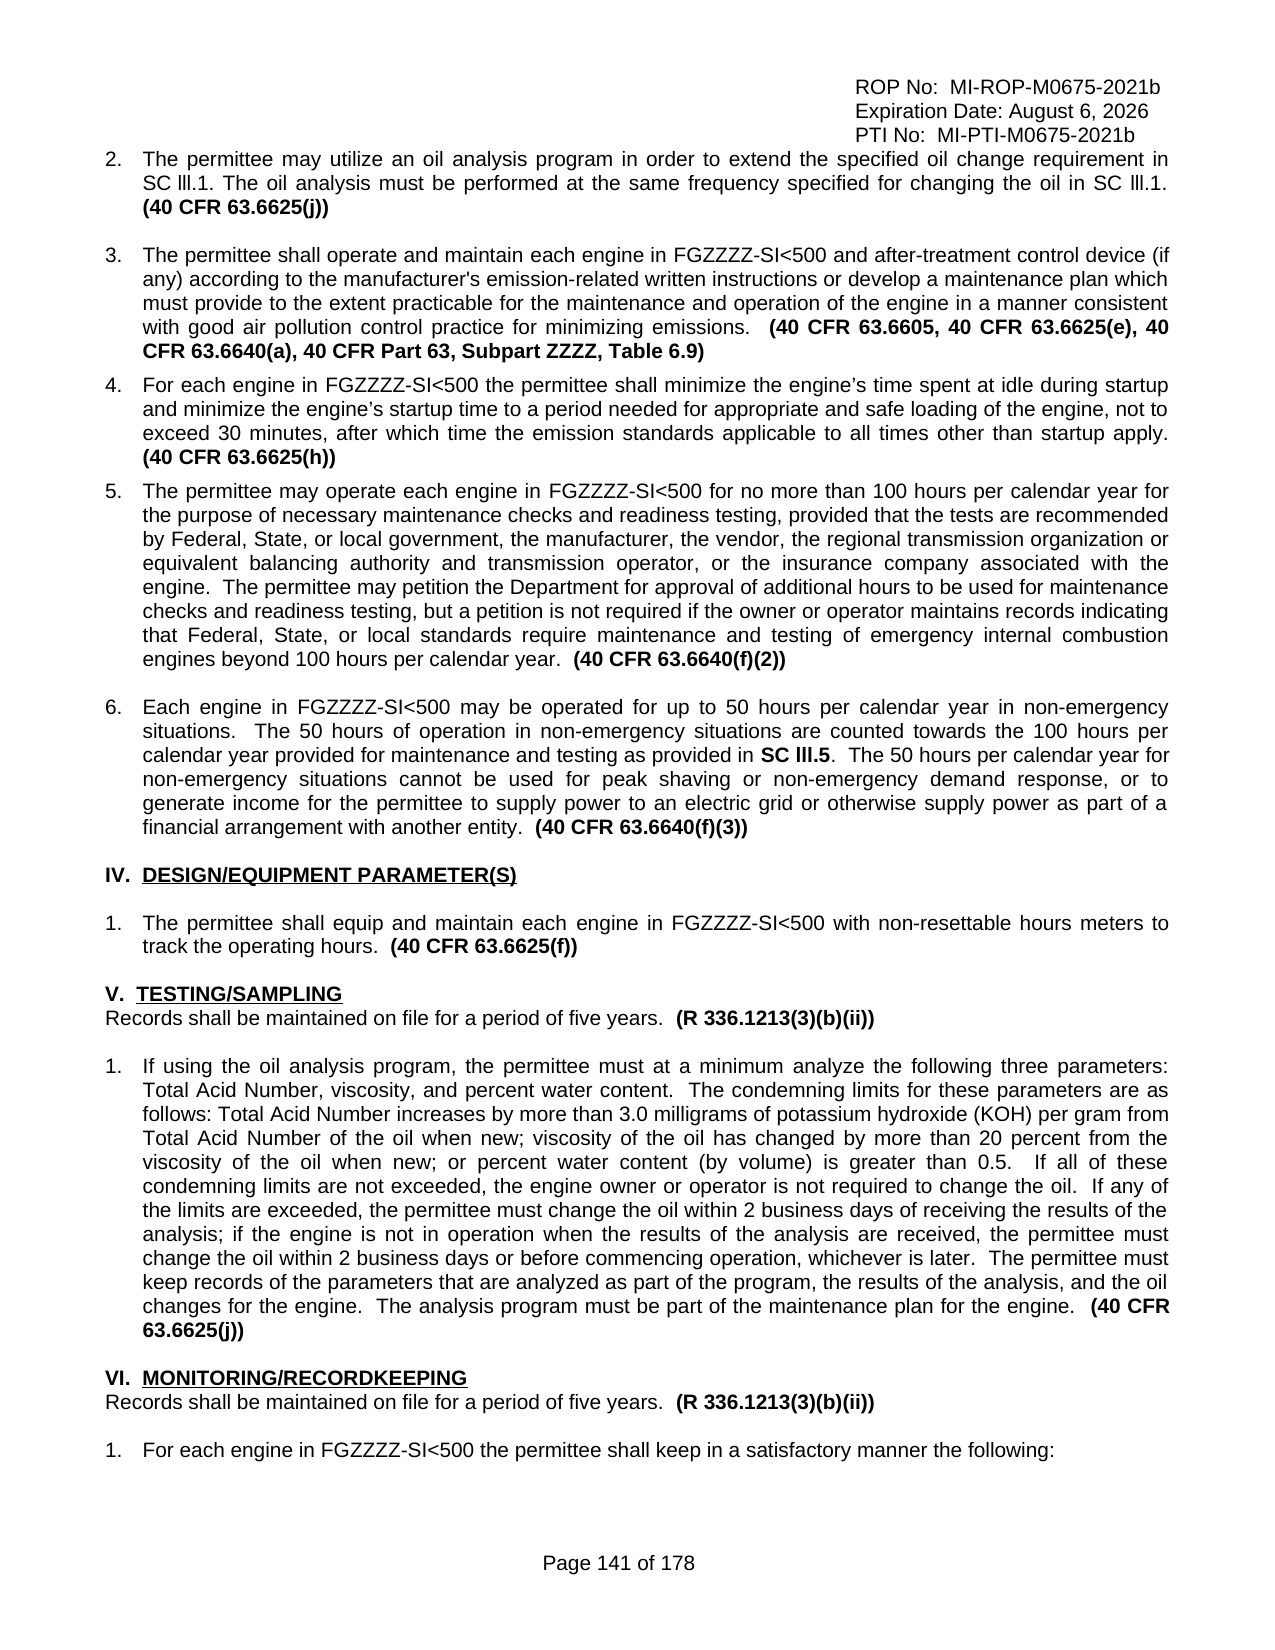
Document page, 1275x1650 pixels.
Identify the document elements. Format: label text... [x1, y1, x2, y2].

text IV. DESIGN/EQUIPMENT PARAMETER(S) [105, 862, 1170, 886]
text 3. The permittee shall operate and maintain each engine in FGZZZZ-SI<500 and after-treatment control device (if any) according to the manufacturer's emission-related written instructions or develop a maintenance plan which must provide to the extent practicable for the maintenance and operation of the engine in a manner consistent with good air pollution control practice for minimizing emissions. (40 CFR 63.6605, 40 CFR 63.6625(e), 40 CFR 63.6640(a), 40 CFR Part 63, Subpart ZZZZ, Table 6.9) [105, 243, 1170, 362]
text V. TESTING/SAMPLING [105, 982, 1170, 1006]
text Records shall be maintained on file for a period of five years. (R 336.1213(3)(b)(ii)) [105, 1389, 1170, 1413]
text VI. MONITORING/RECORDKEEPING [105, 1366, 1170, 1389]
list If using the oil analysis program, the permittee must at a minimum analyze the following three parameters: Total Acid Number, viscosity, and percent water content. The condemning limits for these parameters are as follows: Total Acid Number increases by more than 3.0 milligrams of potassium hydroxide (KOH) per gram from Total Acid Number of the oil when new; viscosity of the oil has changed by more than 20 percent from the viscosity of the oil when new; or percent water content (by volume) is greater than 0.5. If all of these condemning limits are not exceeded, the engine owner or operator is not required to change the oil. If any of the limits are exceeded, the permittee must change the oil within 2 business days of receiving the results of the analysis; if the engine is not in operation when the results of the analysis are received, the permittee must change the oil within 2 business days or before commencing operation, whichever is later. The permittee must keep records of the parameters that are analyzed as part of the program, the results of the analysis, and the oil changes for the engine. The analysis program must be part of the maintenance plan for the engine. (40 CFR 63.6625(j)) [105, 1054, 1170, 1342]
text 1. The permittee shall equip and maintain each engine in FGZZZZ-SI<500 with non-resettable hours meters to track the operating hours. (40 CFR 63.6625(f)) [105, 910, 1170, 958]
text Records shall be maintained on file for a period of five years. (R 336.1213(3)(b)(ii)) [105, 1006, 1170, 1030]
text 6. Each engine in FGZZZZ-SI<500 may be operated for up to 50 hours per calendar year in non-emergency situations. The 50 hours of operation in non-emergency situations are counted towards the 100 hours per calendar year provided for maintenance and testing as provided in SC lll.5. The 50 hours per calendar year for non-emergency situations cannot be used for peak shaving or non-emergency demand response, or to generate income for the permittee to supply power to an electric grid or otherwise supply power as part of a financial arrangement with another entity. (40 CFR 63.6640(f)(3)) [105, 695, 1170, 838]
text 4. For each engine in FGZZZZ-SI<500 the permittee shall minimize the engine’s time spent at idle during startup and minimize the engine’s startup time to a period needed for appropriate and safe loading of the engine, not to exceed 30 minutes, after which time the emission standards applicable to all times other than startup apply. (40 CFR 63.6625(h)) [105, 373, 1170, 469]
text 5. The permittee may operate each engine in FGZZZZ-SI<500 for no more than 100 hours per calendar year for the purpose of necessary maintenance checks and readiness testing, provided that the tests are recommended by Federal, State, or local government, the manufacturer, the vendor, the regional transmission organization or equivalent balancing authority and transmission operator, or the insurance company associated with the engine. The permittee may petition the Department for approval of additional hours to be used for maintenance checks and readiness testing, but a petition is not required if the owner or operator maintains records indicating that Federal, State, or local standards require maintenance and testing of emergency internal combustion engines beyond 100 hours per calendar year. (40 CFR 63.6640(f)(2)) [105, 479, 1170, 671]
text 1. For each engine in FGZZZZ-SI<500 the permittee shall keep in a satisfactory manner the following: [105, 1437, 1170, 1461]
text 2. The permittee may utilize an oil analysis program in order to extend the specified oil change requirement in SC lll.1. The oil analysis must be performed at the same frequency specified for changing the oil in SC lll.1. (40 CFR 63.6625(j)) [105, 147, 1170, 219]
